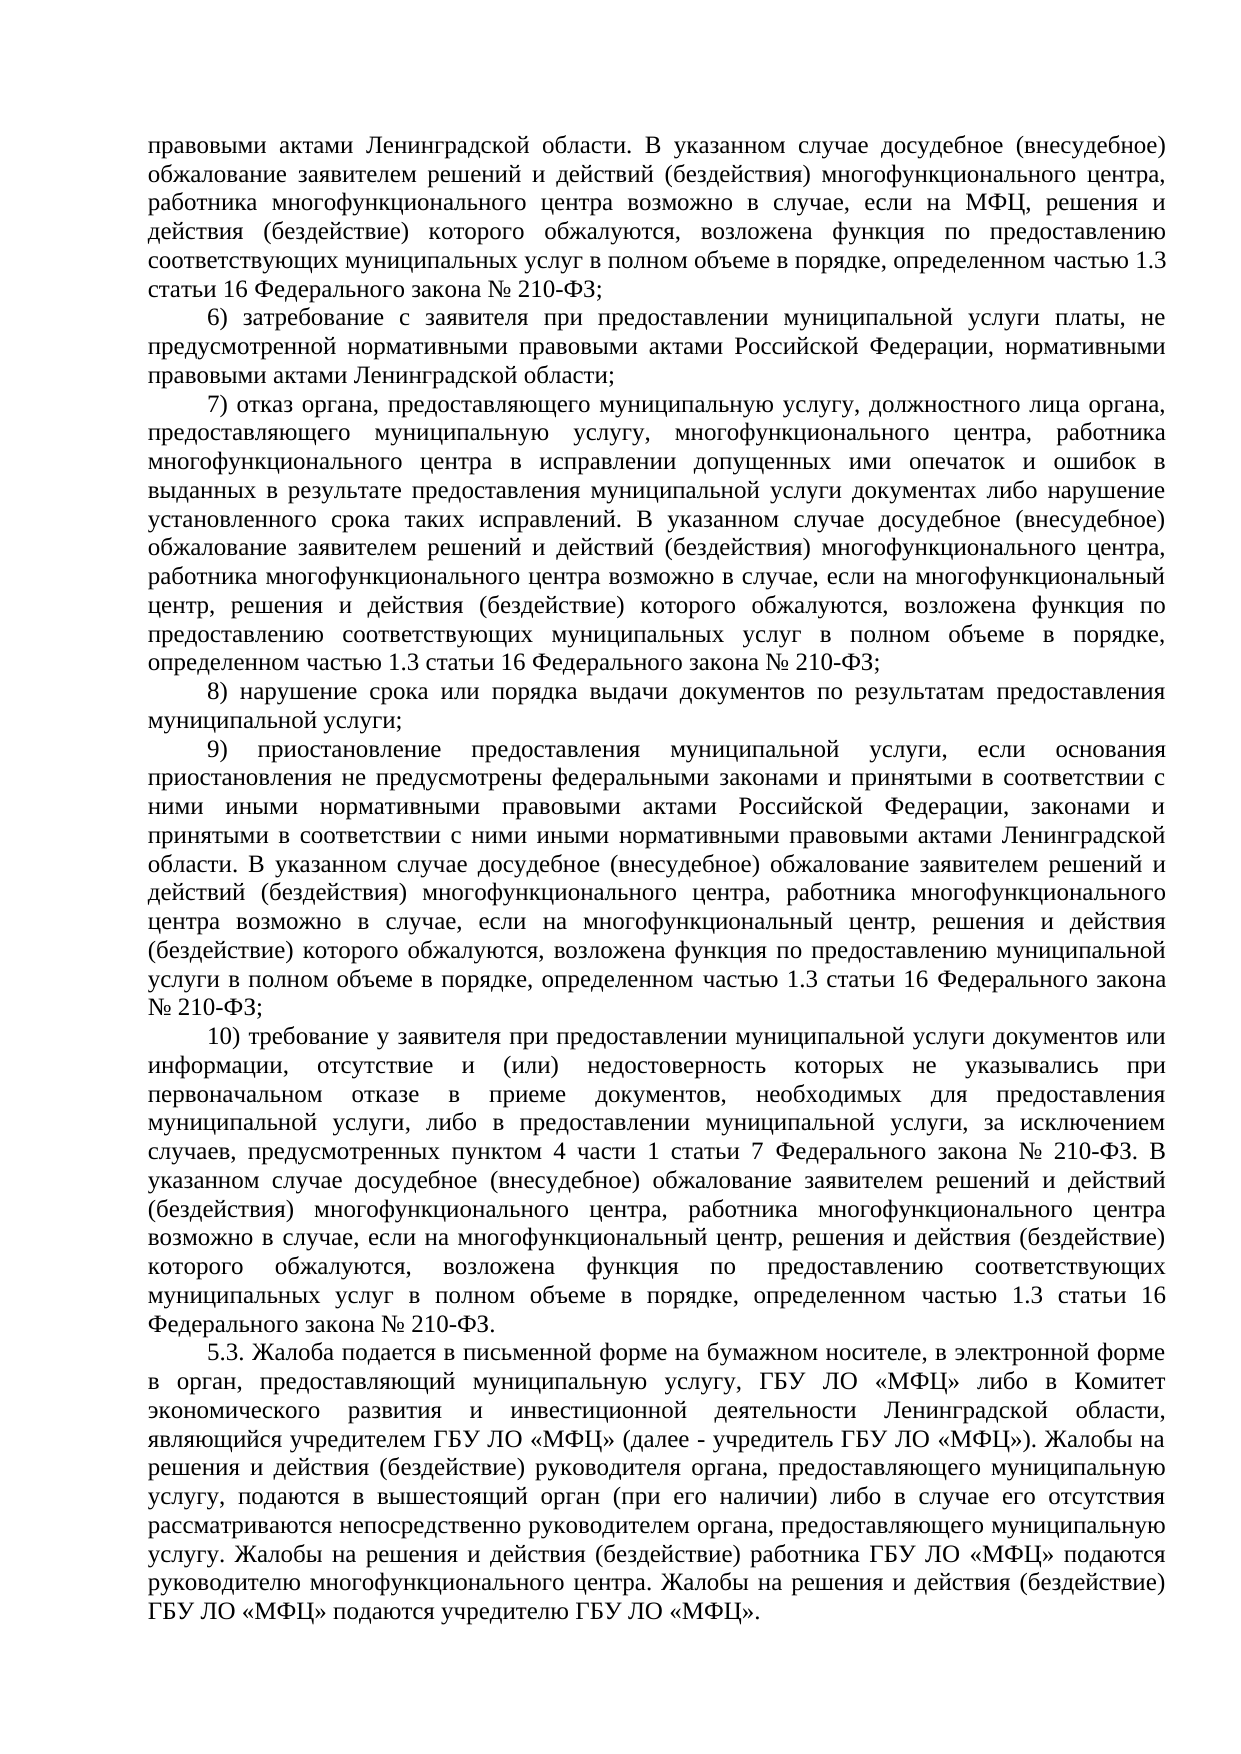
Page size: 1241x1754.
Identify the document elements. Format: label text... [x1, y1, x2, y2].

text 8) нарушение срока или порядка выдачи документов по результатам предоставления муниципальной услуги; [148, 676, 1167, 734]
text 5.3. Жалоба подается в письменной форме на бумажном носителе, в электронной форме в орган, предоставляющий муниципальную услугу, ГБУ ЛО «МФЦ» либо в Комитет экономического развития и инвестиционной деятельности Ленинградской области, являющийся учредителем ГБУ ЛО «МФЦ» (далее - учредитель ГБУ ЛО «МФЦ»). Жалобы на решения и действия (бездействие) руководителя органа, предоставляющего муниципальную услугу, подаются в вышестоящий орган (при его наличии) либо в случае его отсутствия рассматриваются непосредственно руководителем органа, предоставляющего муниципальную услугу. Жалобы на решения и действия (бездействие) работника ГБУ ЛО «МФЦ» подаются руководителю многофункционального центра. Жалобы на решения и действия (бездействие) ГБУ ЛО «МФЦ» подаются учредителю ГБУ ЛО «МФЦ». [148, 1337, 1167, 1625]
text 9) приостановление предоставления муниципальной услуги, если основания приостановления не предусмотрены федеральными законами и принятыми в соответствии с ними иными нормативными правовыми актами Российской Федерации, законами и принятыми в соответствии с ними иными нормативными правовыми актами Ленинградской области. В указанном случае досудебное (внесудебное) обжалование заявителем решений и действий (бездействия) многофункционального центра, работника многофункционального центра возможно в случае, если на многофункциональный центр, решения и действия (бездействие) которого обжалуются, возложена функция по предоставлению муниципальной услуги в полном объеме в порядке, определенном частью 1.3 статьи 16 Федерального закона № 210-ФЗ; [148, 734, 1167, 1021]
text 6) затребование с заявителя при предоставлении муниципальной услуги платы, не предусмотренной нормативными правовыми актами Российской Федерации, нормативными правовыми актами Ленинградской области; [148, 302, 1167, 389]
text 7) отказ органа, предоставляющего муниципальную услугу, должностного лица органа, предоставляющего муниципальную услугу, многофункционального центра, работника многофункционального центра в исправлении допущенных ими опечаток и ошибок в выданных в результате предоставления муниципальной услуги документах либо нарушение установленного срока таких исправлений. В указанном случае досудебное (внесудебное) обжалование заявителем решений и действий (бездействия) многофункционального центра, работника многофункционального центра возможно в случае, если на многофункциональный центр, решения и действия (бездействие) которого обжалуются, возложена функция по предоставлению соответствующих муниципальных услуг в полном объеме в порядке, определенном частью 1.3 статьи 16 Федерального закона № 210-ФЗ; [148, 389, 1167, 676]
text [148, 130, 1167, 302]
text 10) требование у заявителя при предоставлении муниципальной услуги документов или информации, отсутствие и (или) недостоверность которых не указывались при первоначальном отказе в приеме документов, необходимых для предоставления муниципальной услуги, либо в предоставлении муниципальной услуги, за исключением случаев, предусмотренных пунктом 4 части 1 статьи 7 Федерального закона № 210-ФЗ. В указанном случае досудебное (внесудебное) обжалование заявителем решений и действий (бездействия) многофункционального центра, работника многофункционального центра возможно в случае, если на многофункциональный центр, решения и действия (бездействие) которого обжалуются, возложена функция по предоставлению соответствующих муниципальных услуг в полном объеме в порядке, определенном частью 1.3 статьи 16 Федерального закона № 210-ФЗ. [148, 1021, 1167, 1337]
